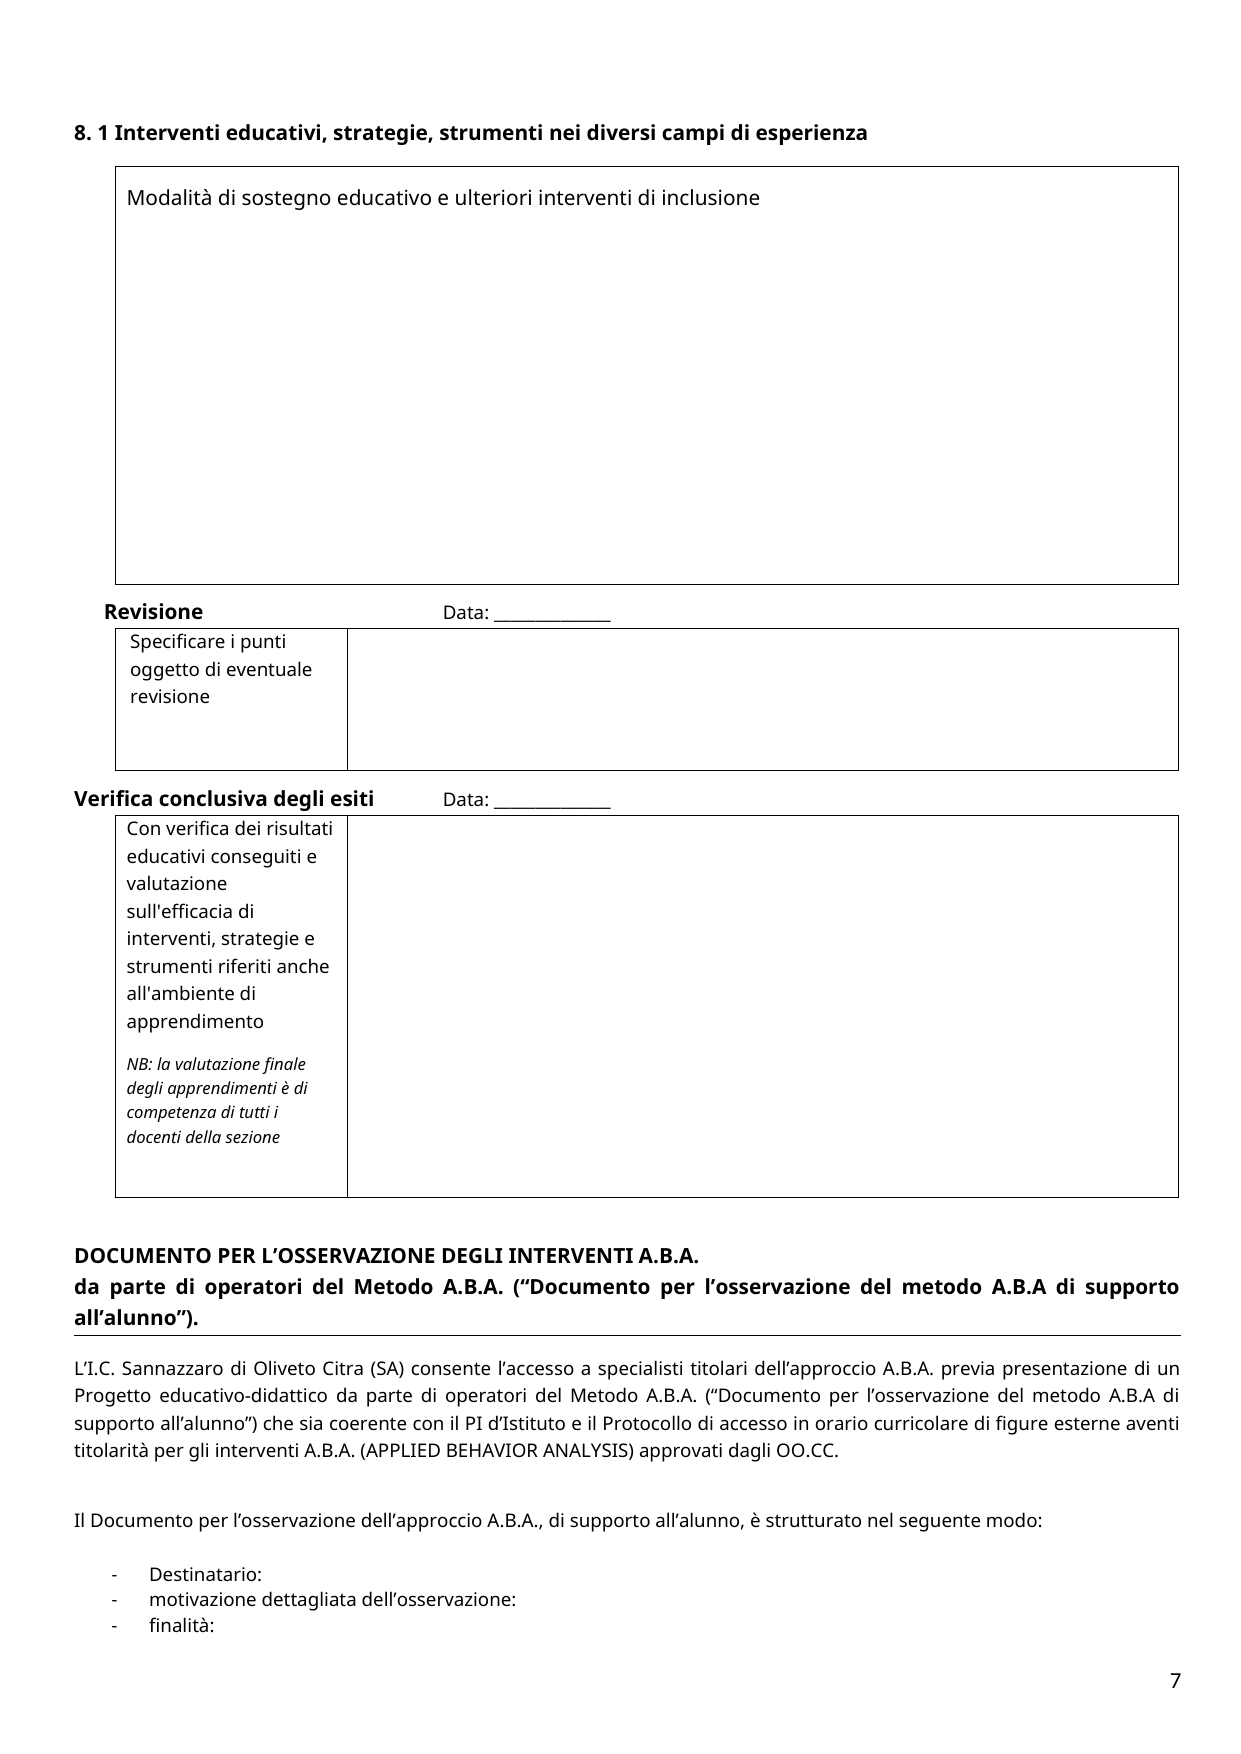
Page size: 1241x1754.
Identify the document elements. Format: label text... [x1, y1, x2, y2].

list finalità: [111, 1612, 1181, 1637]
text Il Documento per l’osservazione dell’approccio A.B.A., di supporto all’alunno, è strutturato nel seguente modo: [74, 1507, 1181, 1533]
text Verifica conclusiva degli esiti Data: ______________ [74, 784, 1181, 812]
text 8. 1 Interventi educativi, strategie, strumenti nei diversi campi di esperienza [74, 118, 1181, 147]
subtitle da parte di operatori del Metodo A.B.A. (“Documento per l’osservazione del metodo A.B.A di supporto all’alunno”). [74, 1272, 1181, 1335]
table_header Modalità di sostegno educativo e ulteriori interventi di inclusione [116, 167, 1178, 583]
table_header [348, 629, 1178, 770]
table_header [348, 816, 1178, 1197]
subtitle DOCUMENTO PER L’OSSERVAZIONE DEGLI INTERVENTI A.B.A. [74, 1241, 1181, 1270]
list Destinatario: [111, 1561, 1181, 1586]
table_header Specificare i punti oggetto di eventuale revisione [116, 629, 347, 770]
text L’I.C. Sannazzaro di Oliveto Citra (SA) consente l’accesso a specialisti titolari dell’approccio A.B.A. previa presentazione di un Progetto educativo-didattico da parte di operatori del Metodo A.B.A. (“Documento per l’osservazione del metodo A.B.A di supporto all’alunno”) che sia coerente con il PI d’Istituto e il Protocollo di accesso in orario curricolare di figure esterne aventi titolarità per gli interventi A.B.A. (APPLIED BEHAVIOR ANALYSIS) approvati dagli OO.CC. [74, 1355, 1181, 1463]
list motivazione dettagliata dell’osservazione: [111, 1586, 1181, 1612]
text Revisione Data: ______________ [103, 597, 1181, 626]
table_header Con verifica dei risultati educativi conseguiti e valutazione sull'efficacia di interventi, strategie e strumenti riferiti anche all'ambiente di apprendimento NB: la valutazione finale degli apprendimenti è di competenza di tutti i docenti della sezione [116, 816, 347, 1197]
